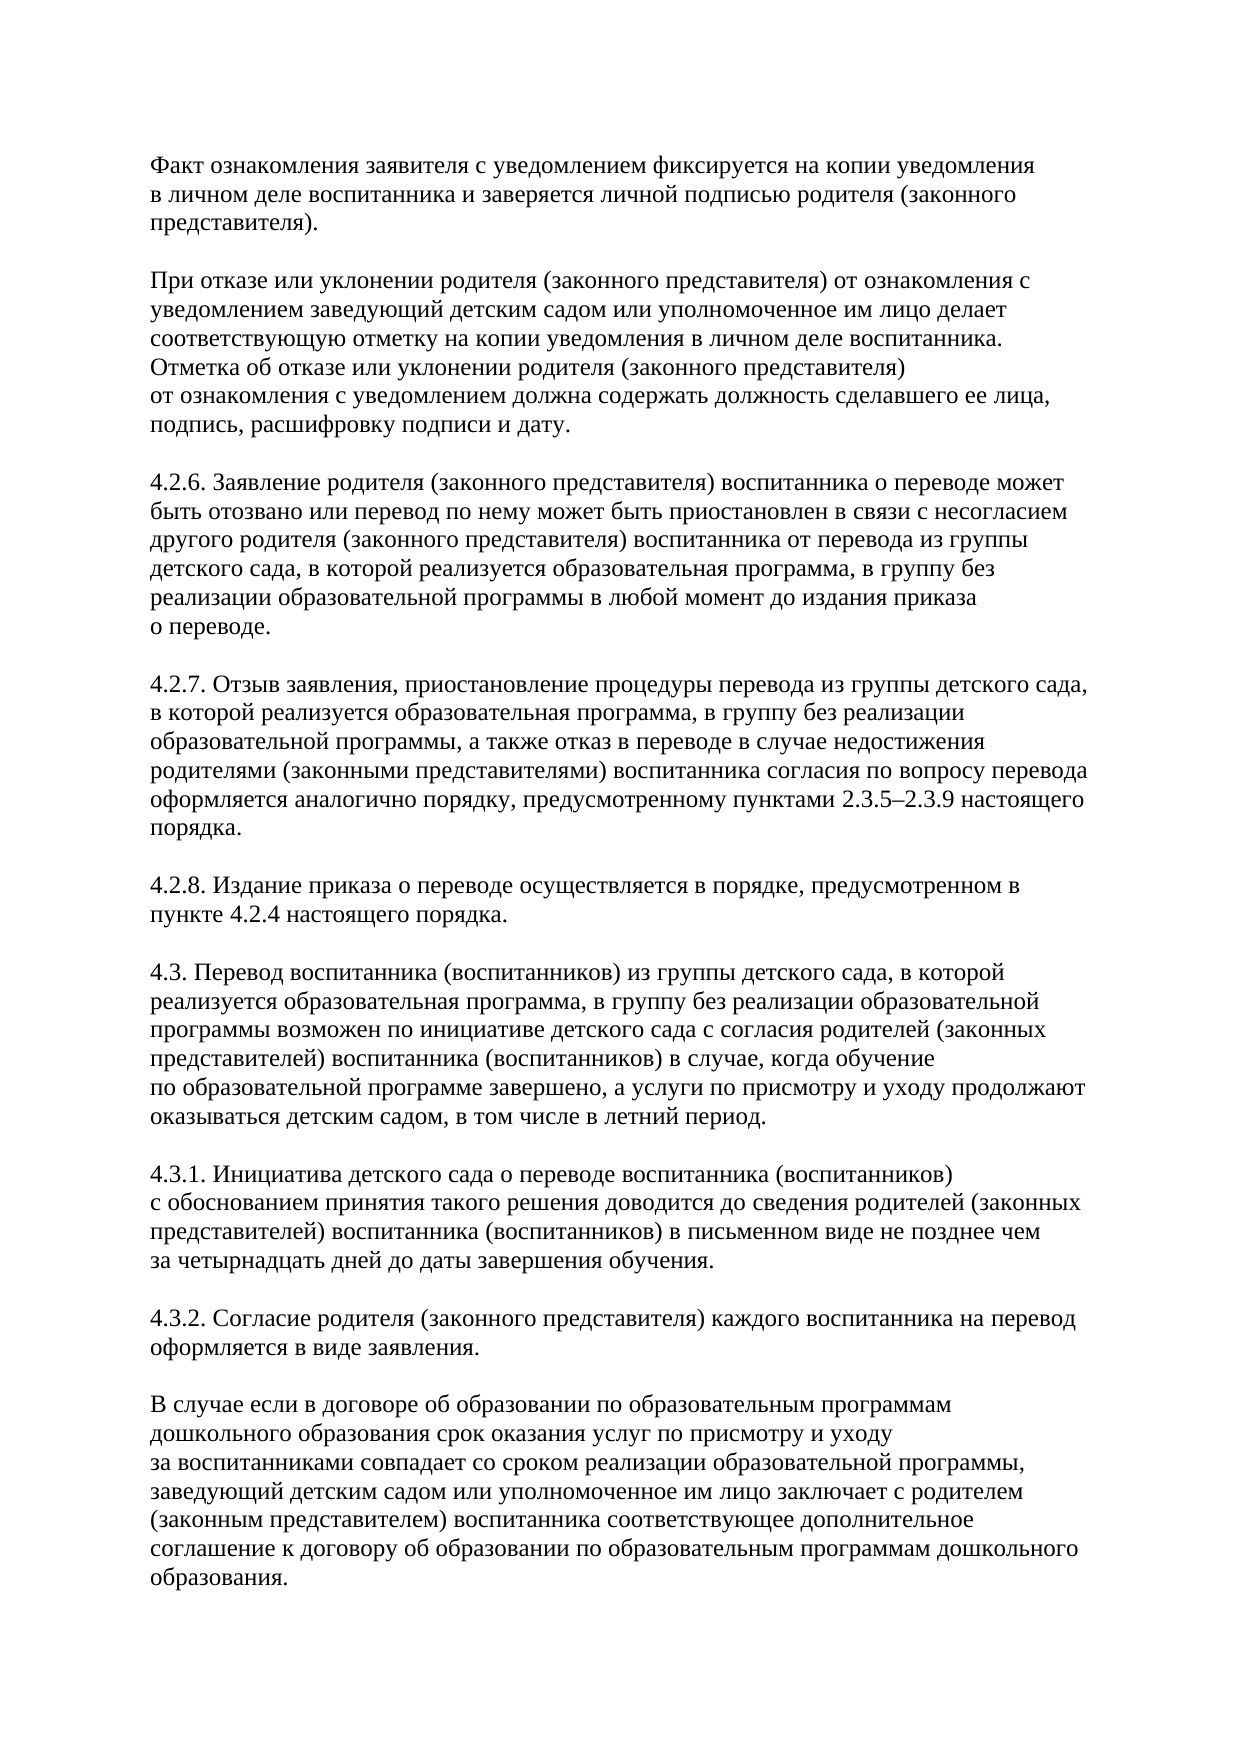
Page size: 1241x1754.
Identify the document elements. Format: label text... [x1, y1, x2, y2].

text 4.3.2. Согласие родителя (законного представителя) каждого воспитанника на перевод оформляется в виде заявления. [150, 1303, 1090, 1360]
text 4.3. Перевод воспитанника (воспитанников) из группы детского сада, в которой реализуется образовательная программа, в группу без реализации образовательной программы возможен по инициативе детского сада с согласия родителей (законных представителей) воспитанника (воспитанников) в случае, когда обучение по образовательной программе завершено, а услуги по присмотру и уходу продолжают оказываться детским садом, в том числе в летний период. [150, 957, 1090, 1129]
text 4.2.6. Заявление родителя (законного представителя) воспитанника о переводе может быть отозвано или перевод по нему может быть приостановлен в связи с несогласием другого родителя (законного представителя) воспитанника от перевода из группы детского сада, в которой реализуется образовательная программа, в группу без реализации образовательной программы в любой момент до издания приказа о переводе. [150, 467, 1090, 639]
text Факт ознакомления заявителя с уведомлением фиксируется на копии уведомления в личном деле воспитанника и заверяется личной подписью родителя (законного представителя). [150, 150, 1090, 236]
text 4.2.7. Отзыв заявления, приостановление процедуры перевода из группы детского сада, в которой реализуется образовательная программа, в группу без реализации образовательной программы, а также отказ в переводе в случае недостижения родителями (законными представителями) воспитанника согласия по вопросу перевода оформляется аналогично порядку, предусмотренному пунктами 2.3.5–2.3.9 настоящего порядка. [150, 669, 1090, 841]
text При отказе или уклонении родителя (законного представителя) от ознакомления с уведомлением заведующий детским садом или уполномоченное им лицо делает соответствующую отметку на копии уведомления в личном деле воспитанника. Отметка об отказе или уклонении родителя (законного представителя) от ознакомления с уведомлением должна содержать должность сделавшего ее лица, подпись, расшифровку подписи и дату. [150, 265, 1090, 438]
text 4.3.1. Инициатива детского сада о переводе воспитанника (воспитанников) с обоснованием принятия такого решения доводится до сведения родителей (законных представителей) воспитанника (воспитанников) в письменном виде не позднее чем за четырнадцать дней до даты завершения обучения. [150, 1159, 1090, 1274]
text 4.2.8. Издание приказа о переводе осуществляется в порядке, предусмотренном в пункте 4.2.4 настоящего порядка. [150, 870, 1090, 928]
text В случае если в договоре об образовании по образовательным программам дошкольного образования срок оказания услуг по присмотру и уходу за воспитанниками совпадает со сроком реализации образовательной программы, заведующий детским садом или уполномоченное им лицо заключает с родителем (законным представителем) воспитанника соответствующее дополнительное соглашение к договору об образовании по образовательным программам дошкольного образования. [150, 1389, 1090, 1591]
